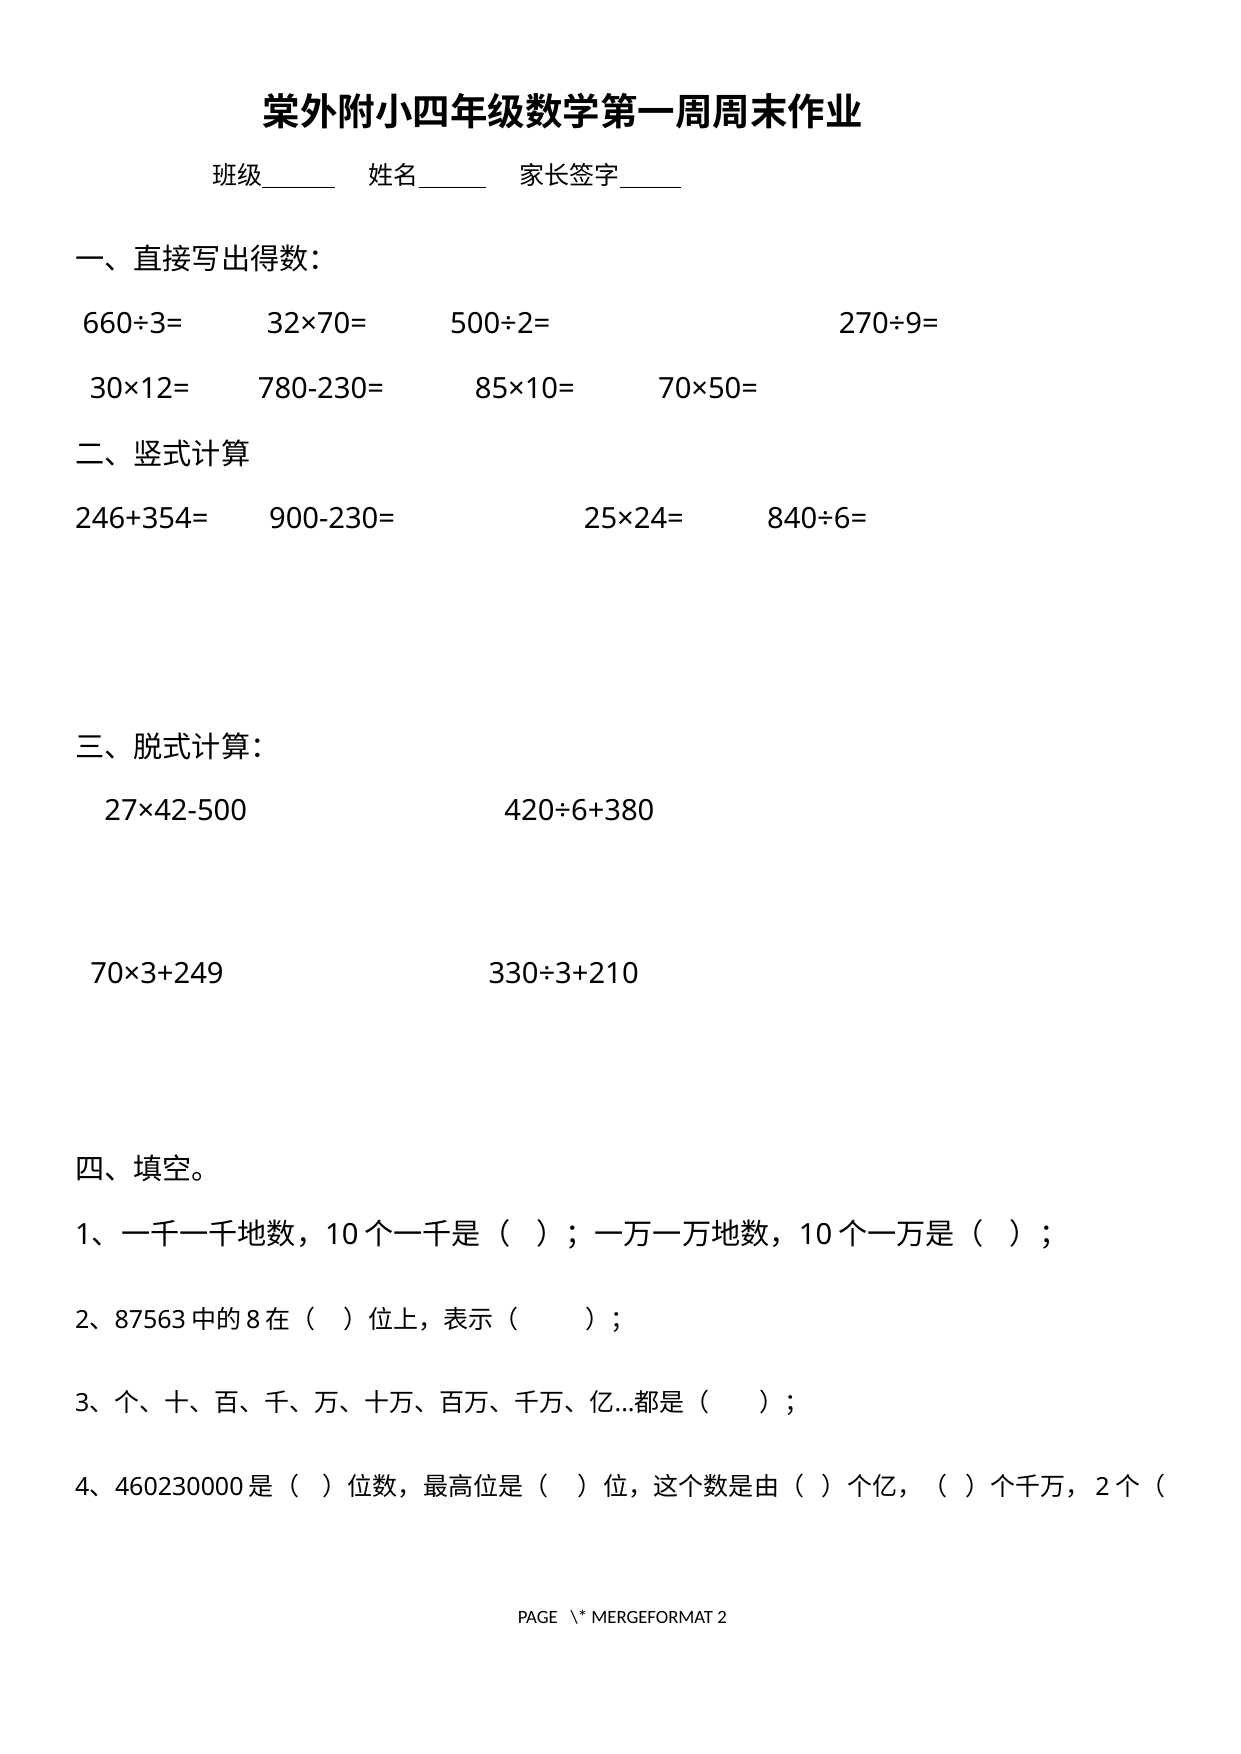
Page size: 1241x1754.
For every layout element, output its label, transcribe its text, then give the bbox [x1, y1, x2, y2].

text 三、脱式计算： [75, 712, 1165, 777]
text 四、填空。 [75, 1134, 1165, 1199]
text 3、个、十、百、千、万、十万、百万、千万、亿...都是（ ）； [75, 1368, 1165, 1433]
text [75, 1452, 1165, 1517]
text 70×3+249 330÷3+210 [75, 939, 1165, 1004]
text 2、87563中的8在（ ）位上，表示（ ）； [75, 1285, 1165, 1350]
text 30×12= 780-230= 85×10= 70×50= [75, 354, 1165, 419]
text 二、竖式计算 [75, 419, 1165, 484]
text 660÷3= 32×70= 500÷2= 270÷9= [75, 289, 1165, 354]
text 班级 姓名 家长签字 [75, 141, 1165, 206]
text 一、直接写出得数： [75, 224, 1165, 289]
text 棠外附小四年级数学第一周周末作业 [75, 76, 1165, 141]
text 1、一千一千地数，10个一千是（ ）；一万一万地数，10个一万是（ ）； [75, 1199, 1165, 1264]
text 27×42-500 420÷6+380 [75, 777, 1165, 842]
text 246+354= 900-230= 25×24= 840÷6= [75, 484, 1165, 549]
